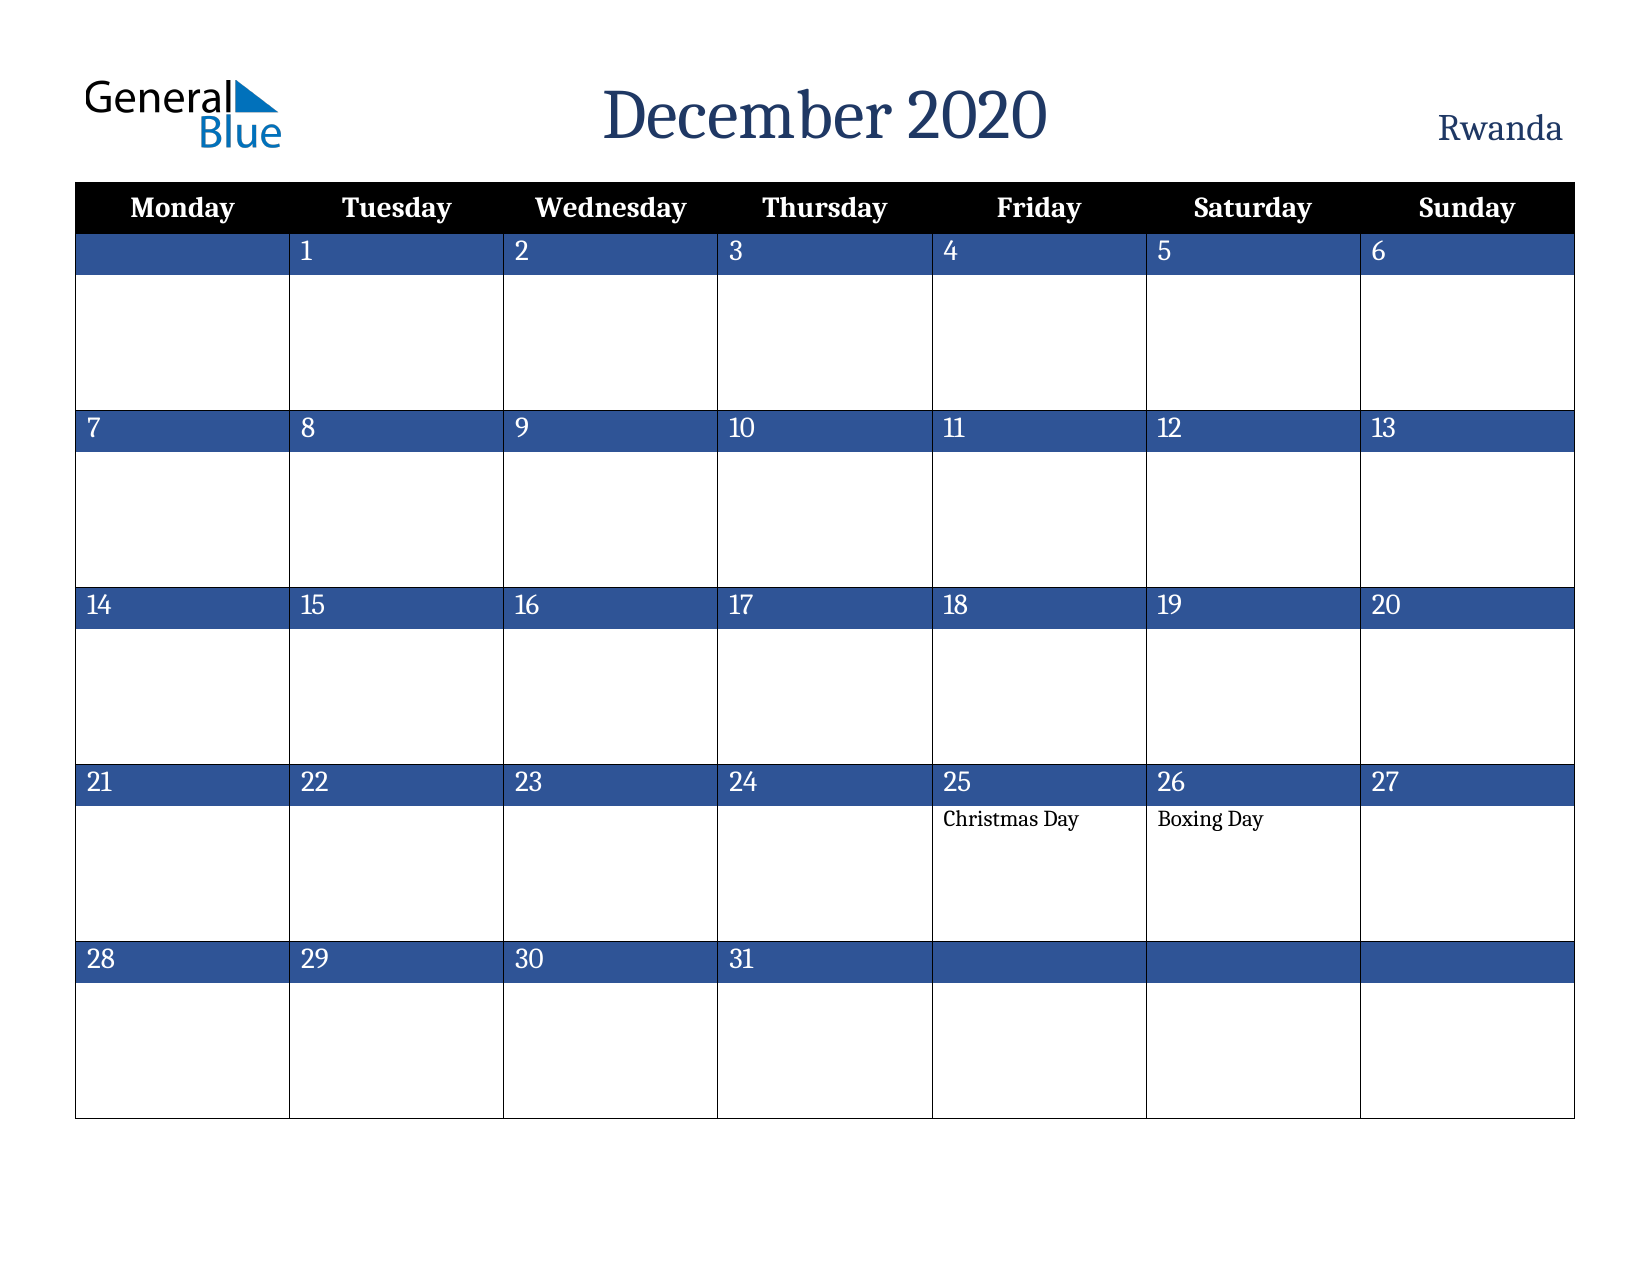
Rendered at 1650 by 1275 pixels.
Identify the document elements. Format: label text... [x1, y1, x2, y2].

table_cell 3 [718, 234, 932, 275]
table_cell 27 [1361, 765, 1574, 806]
table_cell 23 [504, 765, 717, 806]
table_cell 15 [290, 588, 503, 629]
table_cell [933, 983, 1146, 1118]
table_header December 2020 [504, 75, 1146, 182]
table_cell 19 [1147, 588, 1360, 629]
table_cell [1147, 452, 1360, 587]
table_cell [290, 275, 503, 410]
table_cell 10 [718, 411, 932, 452]
table_cell [76, 983, 289, 1118]
table_cell 24 [718, 765, 932, 806]
table_cell [290, 983, 503, 1118]
table_cell [1147, 983, 1360, 1118]
table_cell [290, 806, 503, 941]
table_cell Friday [933, 183, 1146, 233]
table_cell [504, 452, 717, 587]
table_cell Tuesday [290, 183, 503, 233]
table_cell Wednesday [504, 183, 717, 233]
table_cell [504, 806, 717, 941]
table_cell 25 [933, 765, 1146, 806]
table_cell [76, 275, 289, 410]
table_cell 17 [718, 588, 932, 629]
table_cell [1361, 275, 1574, 410]
table_cell [1147, 275, 1360, 410]
table_cell 16 [504, 588, 717, 629]
table_cell 5 [1147, 234, 1360, 275]
table_cell 14 [76, 588, 289, 629]
table_cell 9 [504, 411, 717, 452]
table_cell [933, 452, 1146, 587]
table_cell [1361, 629, 1574, 764]
table_cell Christmas Day [933, 806, 1146, 941]
table_cell 7 [76, 411, 289, 452]
table_cell 4 [933, 234, 1146, 275]
table_cell Thursday [718, 183, 932, 233]
table_cell [504, 275, 717, 410]
table_cell [76, 629, 289, 764]
table_cell 1 [290, 234, 503, 275]
table_cell 11 [933, 411, 1146, 452]
table_cell 22 [290, 765, 503, 806]
table_cell 26 [1147, 765, 1360, 806]
table_cell [1361, 452, 1574, 587]
table_cell 29 [290, 942, 503, 983]
table_cell [718, 806, 932, 941]
table_cell [718, 983, 932, 1118]
table_cell [1361, 983, 1574, 1118]
table_cell 31 [718, 942, 932, 983]
table_cell 18 [933, 588, 1146, 629]
table_cell 13 [1361, 411, 1574, 452]
table_cell Monday [76, 183, 289, 233]
table_cell [290, 629, 503, 764]
table_cell [76, 806, 289, 941]
table_cell [76, 452, 289, 587]
table_cell [1147, 942, 1360, 983]
table_cell 20 [1361, 588, 1574, 629]
table_cell [76, 234, 289, 275]
table_cell [1147, 629, 1360, 764]
table_header Rwanda [1146, 75, 1574, 182]
table_cell Saturday [1147, 183, 1360, 233]
table_cell [1361, 942, 1574, 983]
table_cell [1361, 806, 1574, 941]
table_cell 6 [1361, 234, 1574, 275]
table_header [76, 75, 503, 182]
picture [86, 80, 281, 148]
table_cell 21 [76, 765, 289, 806]
table_cell [933, 275, 1146, 410]
table_cell 2 [504, 234, 717, 275]
table_cell Sunday [1361, 183, 1574, 233]
table_cell 28 [76, 942, 289, 983]
table_cell [718, 629, 932, 764]
table_cell [504, 629, 717, 764]
table_cell [718, 452, 932, 587]
table_cell 30 [504, 942, 717, 983]
table_cell [933, 942, 1146, 983]
table_cell [290, 452, 503, 587]
table_cell Boxing Day [1147, 806, 1360, 941]
table_cell [504, 983, 717, 1118]
table_cell 8 [290, 411, 503, 452]
table_cell [718, 275, 932, 410]
table_cell 12 [1147, 411, 1360, 452]
table_cell [933, 629, 1146, 764]
